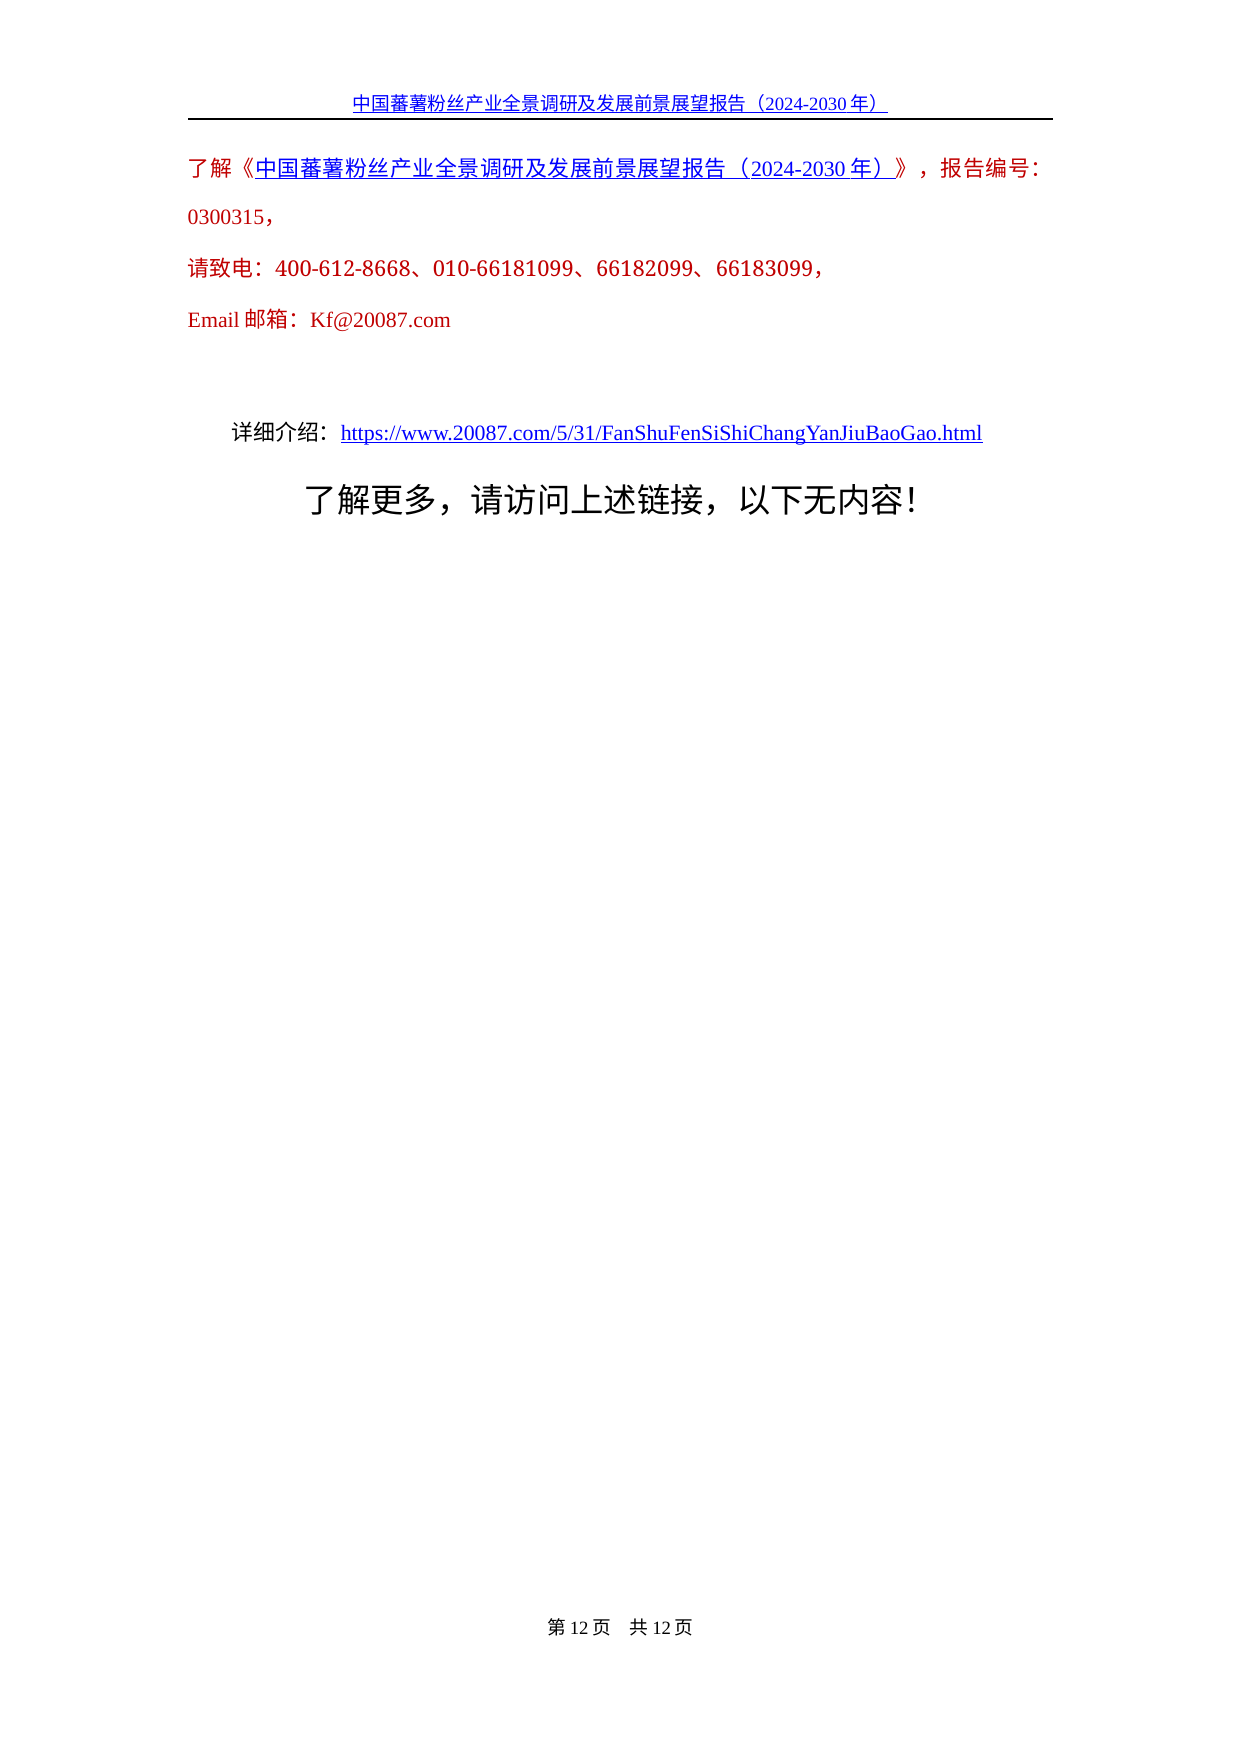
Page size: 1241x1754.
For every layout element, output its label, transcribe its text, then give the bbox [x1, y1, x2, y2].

text 了解《中国蕃薯粉丝产业全景调研及发展前景展望报告（2024-2030年）》，报告编号：0300315， [187, 150, 1053, 231]
text Email邮箱：Kf@20087.com [187, 302, 1053, 334]
text 详细介绍：https://www.20087.com/5/31/FanShuFenSiShiChangYanJiuBaoGao.html [187, 415, 1053, 447]
text 请致电：400-612-8668、010-66181099、66182099、66183099， [187, 251, 1053, 283]
title 了解更多，请访问上述链接，以下无内容！ [187, 465, 1053, 530]
